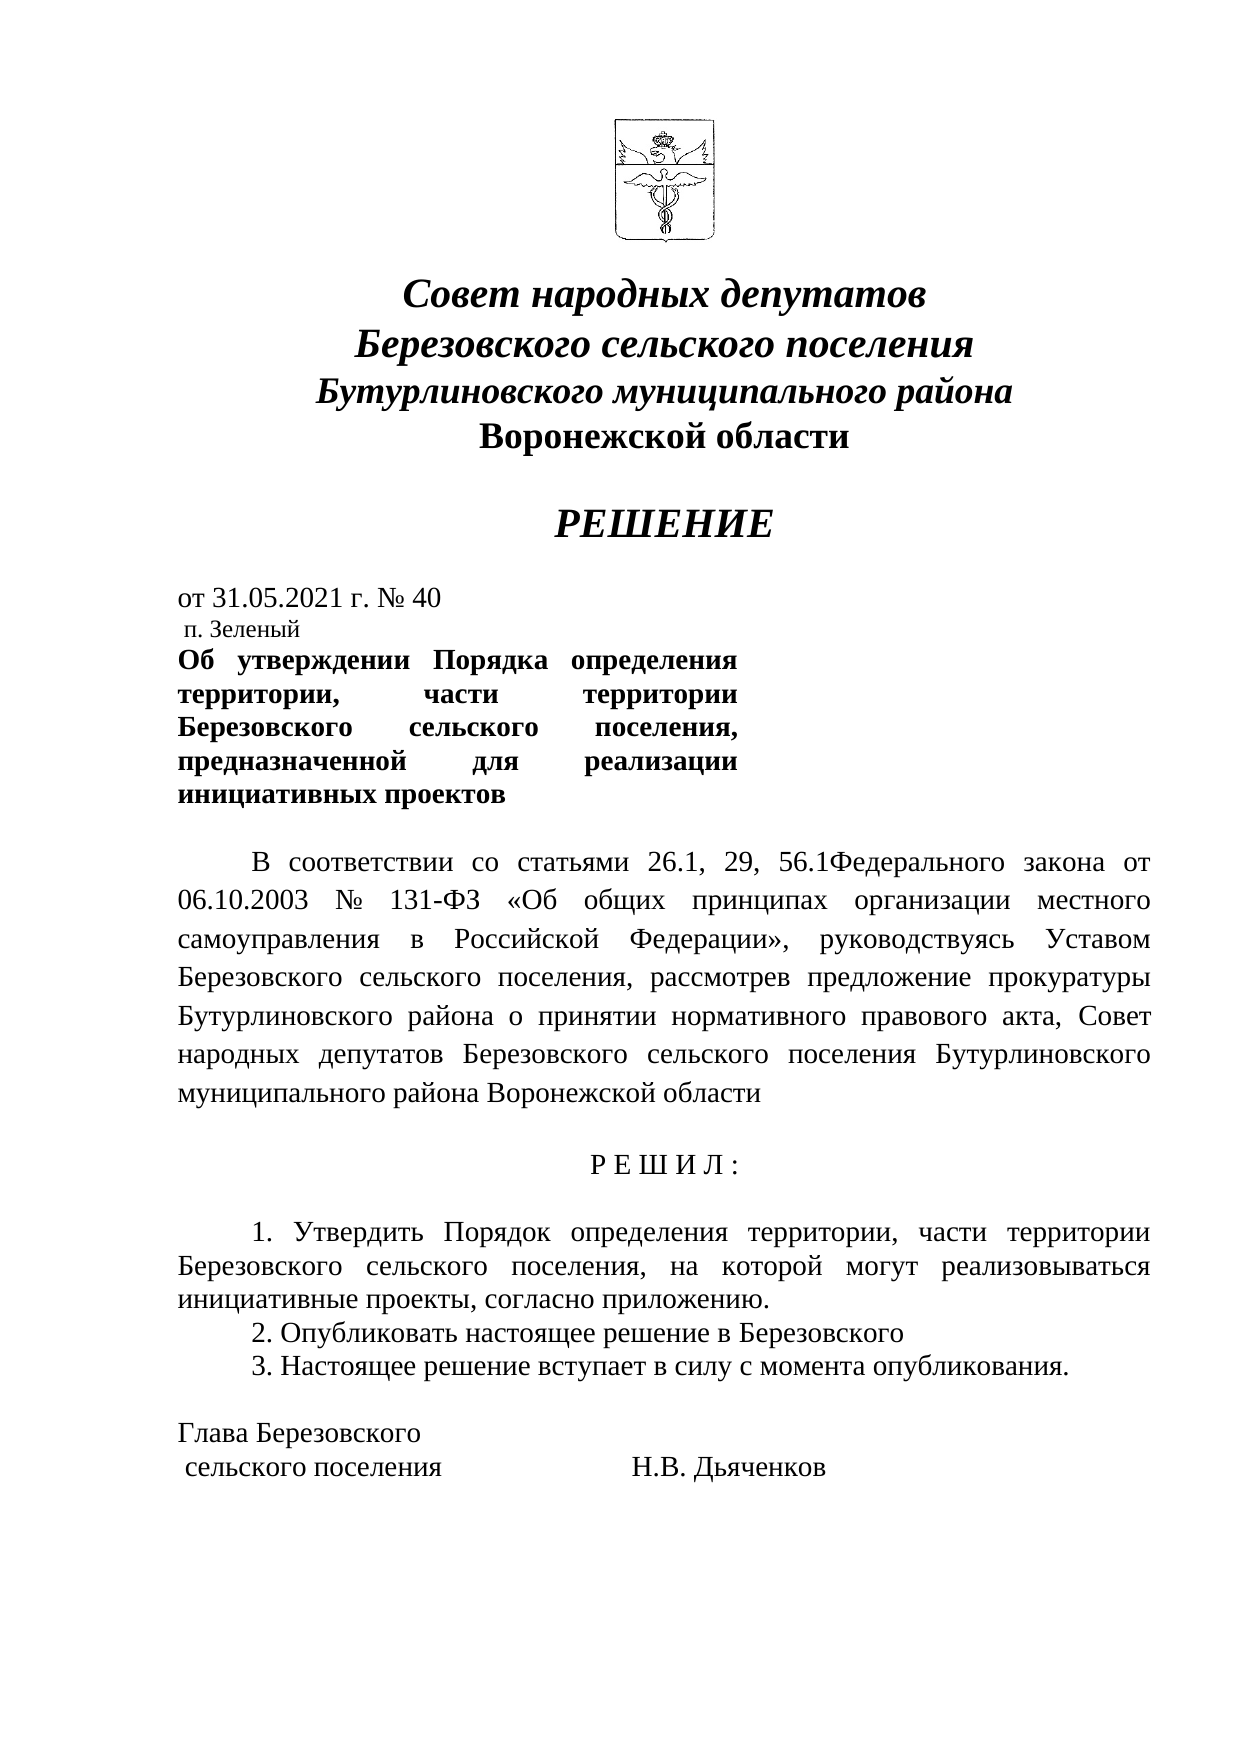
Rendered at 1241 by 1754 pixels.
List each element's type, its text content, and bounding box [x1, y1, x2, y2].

text Березовского сельского поселения [177, 318, 1152, 366]
text п. Зеленый [177, 614, 1152, 642]
text РЕШЕНИЕ [177, 499, 1152, 547]
text Об утверждении Порядка определения территории, части территории Березовского сельского поселения, предназначенной для реализации инициативных проектов [177, 642, 738, 810]
text сельского поселения Н.В. Дьяченков [177, 1449, 1152, 1482]
text В соответствии со статьями 26.1, 29, 56.1Федерального закона от 06.10.2003 № 131-ФЗ «Об общих принципах организации местного самоуправления в Российской Федерации», руководствуясь Уставом Березовского сельского поселения, рассмотрев предложение прокуратуры Бутурлиновского района о принятии нормативного правового акта, Совет народных депутатов Березовского сельского поселения Бутурлиновского муниципального района Воронежской области [177, 844, 1152, 1108]
text 3. Настоящее решение вступает в силу с момента опубликования. [177, 1348, 1152, 1382]
text Бутурлиновского муниципального района [177, 369, 1152, 412]
text Воронежской области [177, 414, 1152, 457]
text 1. Утвердить Порядок определения территории, части территории Березовского сельского поселения, на которой могут реализовываться инициативные проекты, согласно приложению. [177, 1214, 1152, 1315]
text от 31.05.2021 г. № 40 [177, 580, 1152, 614]
picture [611, 118, 718, 244]
text Совет народных депутатов [177, 268, 1152, 316]
text 2. Опубликовать настоящее решение в Березовского [177, 1315, 1152, 1348]
text Глава Березовского [177, 1415, 1152, 1449]
text Р Е Ш И Л : [177, 1147, 1152, 1181]
